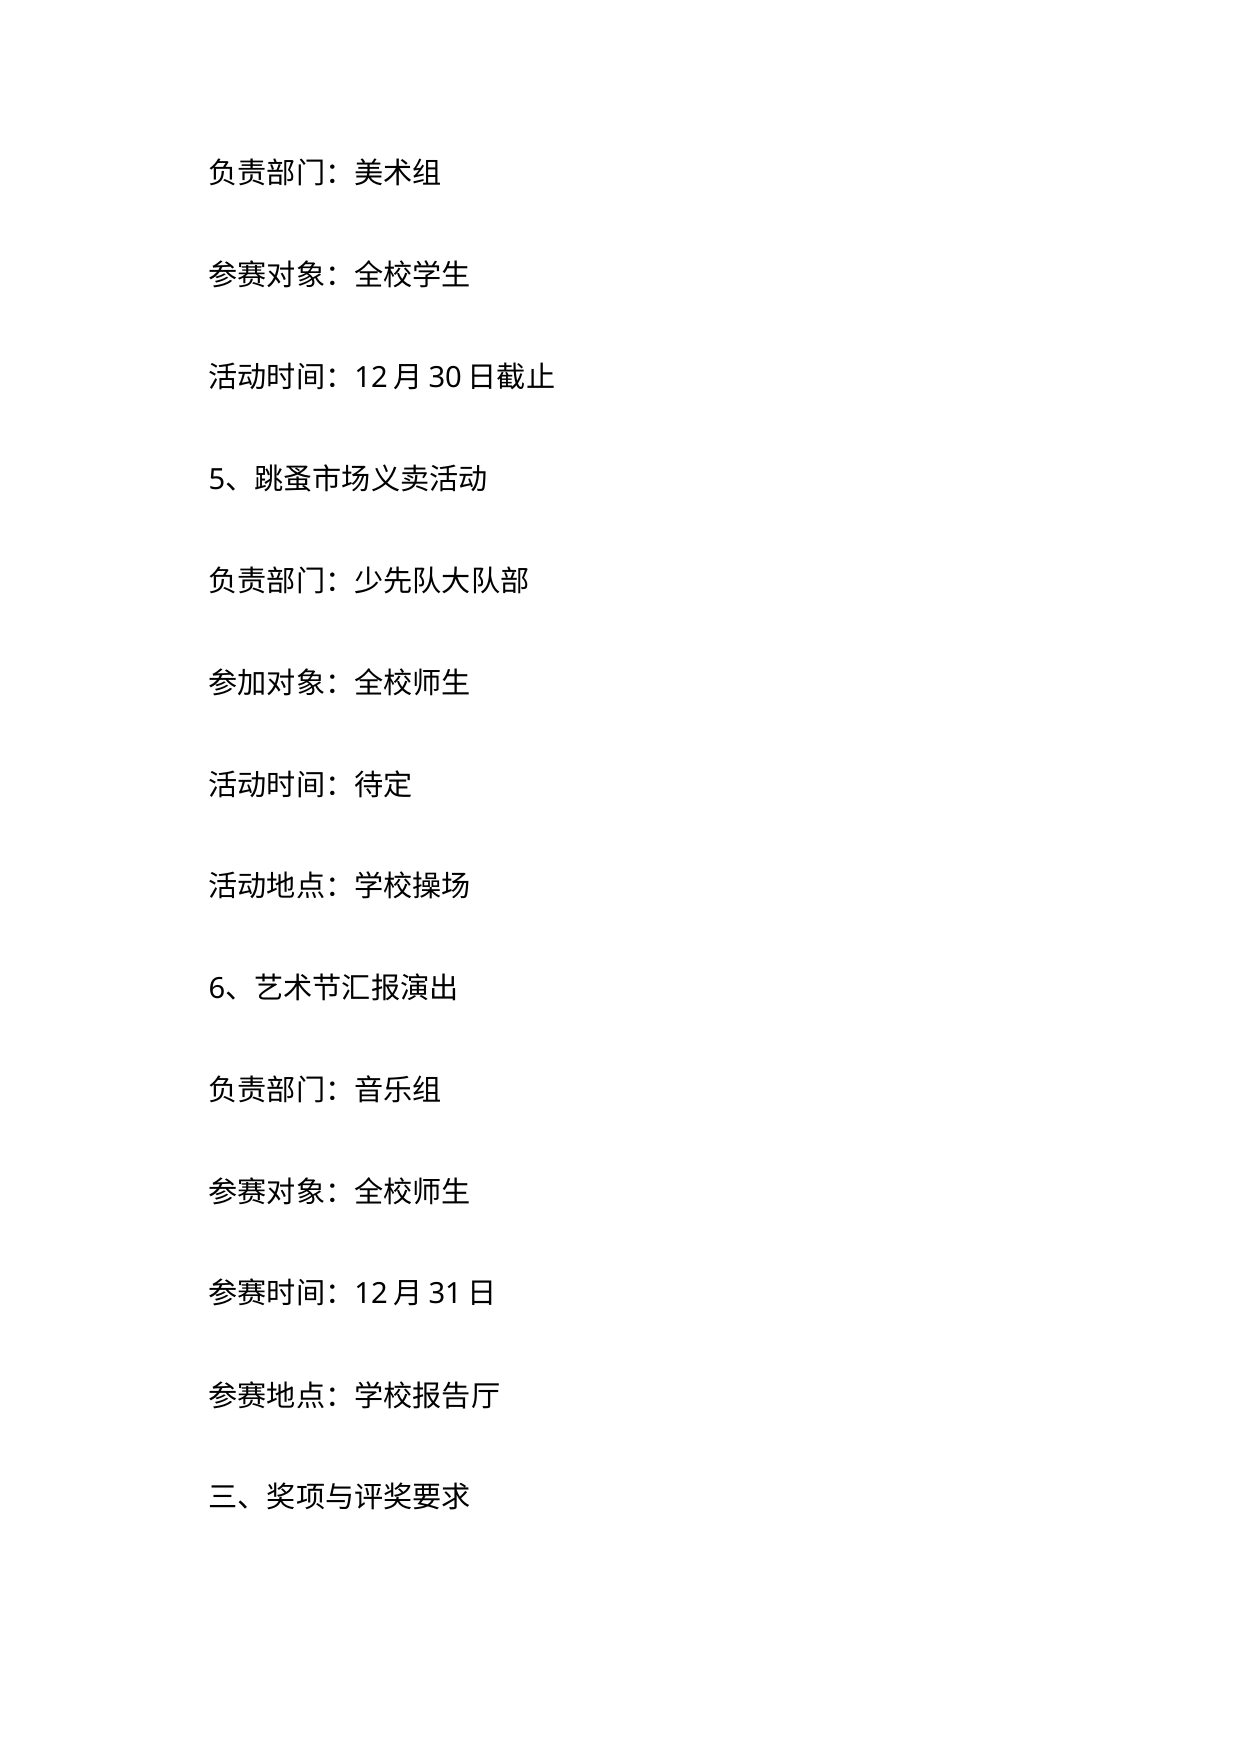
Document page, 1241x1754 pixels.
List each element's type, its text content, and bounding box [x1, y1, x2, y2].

text 参加对象：全校师生 [150, 659, 1090, 702]
text 三、奖项与评奖要求 [150, 1474, 1090, 1516]
text 负责部门：音乐组 [150, 1067, 1090, 1109]
text 6、艺术节汇报演出 [150, 964, 1090, 1007]
text 参赛时间：12月31日 [150, 1270, 1090, 1312]
text 参赛地点：学校报告厅 [150, 1372, 1090, 1414]
text 5、跳蚤市场义卖活动 [150, 456, 1090, 498]
text 负责部门：美术组 [150, 150, 1090, 192]
text 活动时间：待定 [150, 761, 1090, 803]
text 参赛对象：全校学生 [150, 252, 1090, 294]
text 参赛对象：全校师生 [150, 1168, 1090, 1211]
text 负责部门：少先队大队部 [150, 557, 1090, 600]
text 活动地点：学校操场 [150, 863, 1090, 905]
text 活动时间：12月30日截止 [150, 353, 1090, 396]
